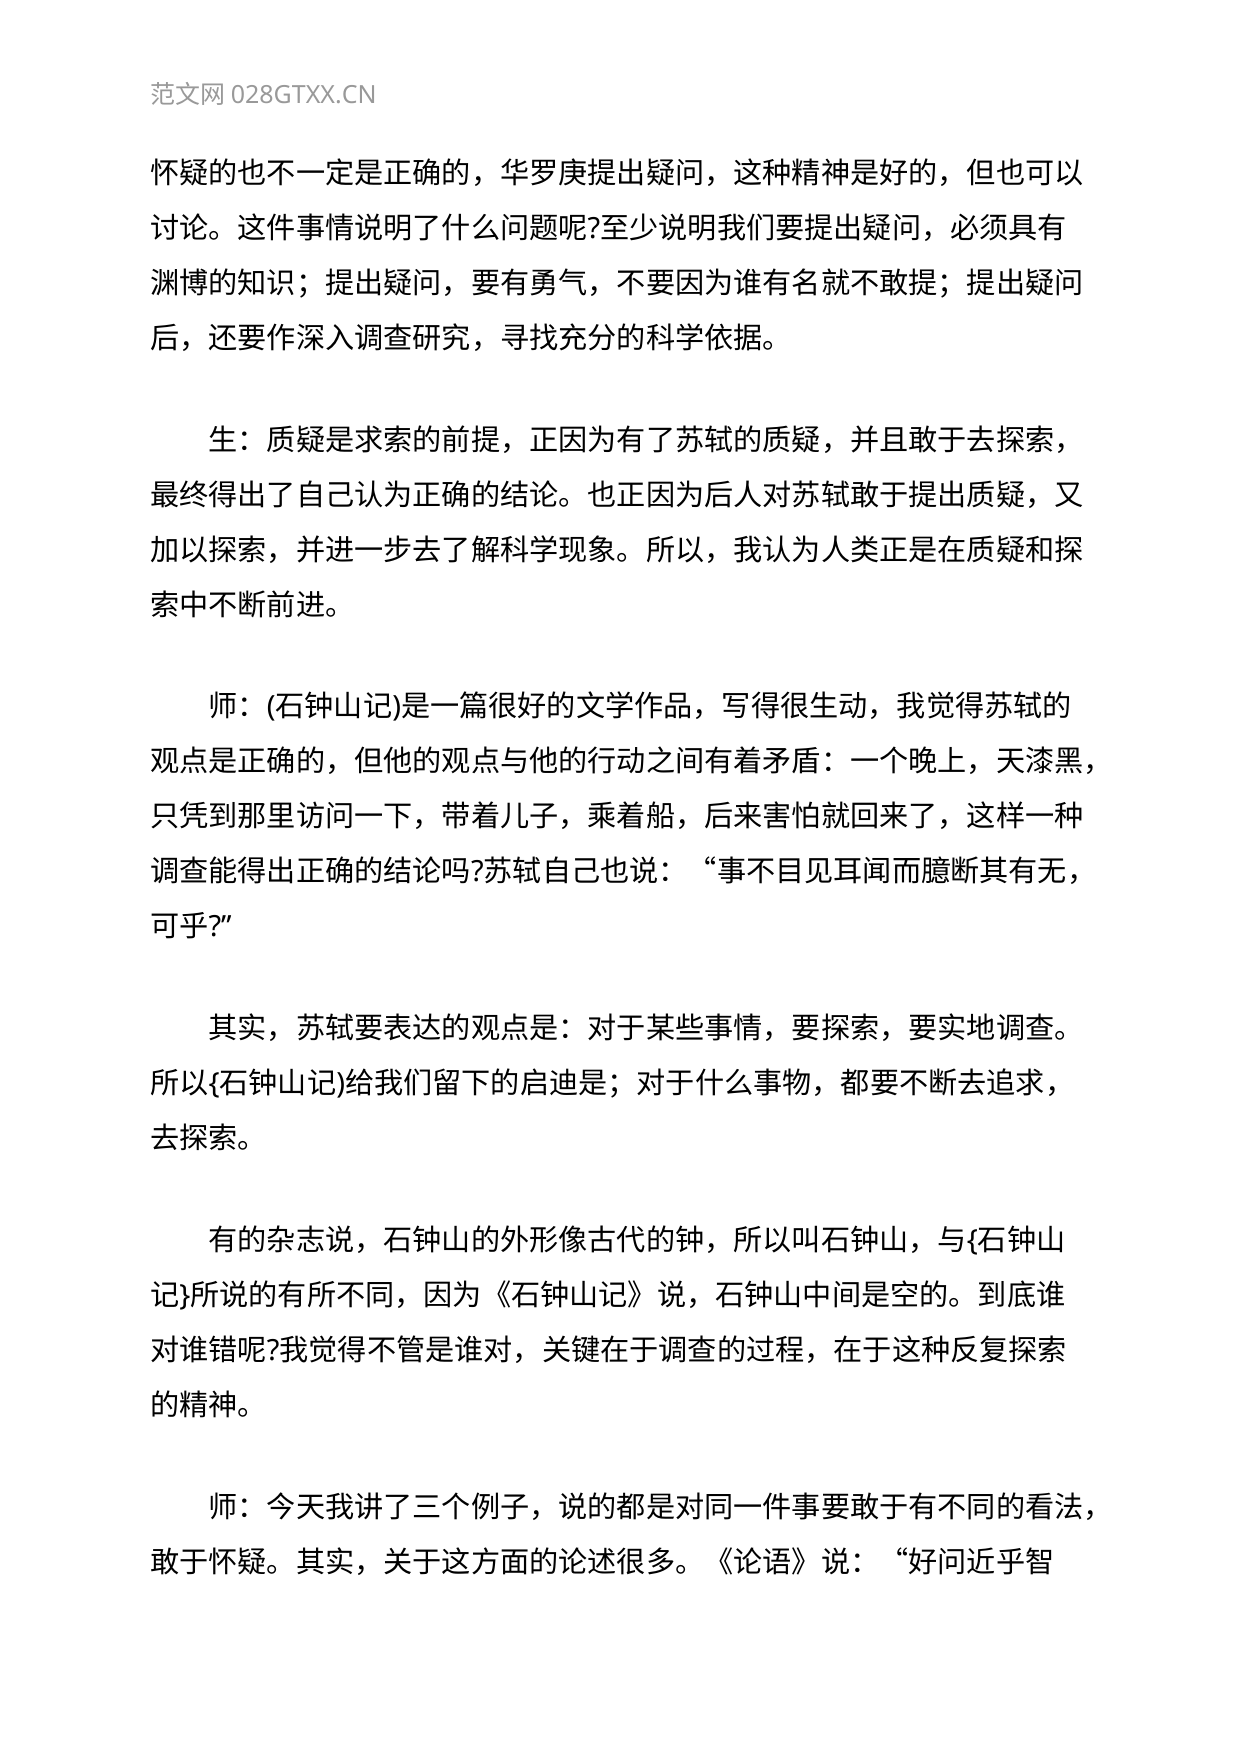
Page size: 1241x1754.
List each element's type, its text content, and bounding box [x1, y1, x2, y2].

text 生：质疑是求索的前提，正因为有了苏轼的质疑，并且敢于去探索，最终得出了自己认为正确的结论。也正因为后人对苏轼敢于提出质疑，又加以探索，并进一步去了解科学现象。所以，我认为人类正是在质疑和探索中不断前进。 [150, 417, 1090, 623]
text 其实，苏轼要表达的观点是：对于某些事情，要探索，要实地调查。所以{石钟山记)给我们留下的启迪是；对于什么事物，都要不断去追求，去探索。 [150, 1005, 1090, 1157]
text 有的杂志说，石钟山的外形像古代的钟，所以叫石钟山，与{石钟山记}所说的有所不同，因为《石钟山记》说，石钟山中间是空的。到底谁对谁错呢?我觉得不管是谁对，关键在于调查的过程，在于这种反复探索的精神。 [150, 1216, 1090, 1424]
text 师：(石钟山记)是一篇很好的文学作品，写得很生动，我觉得苏轼的观点是正确的，但他的观点与他的行动之间有着矛盾：一个晚上，天漆黑，只凭到那里访问一下，带着儿子，乘着船，后来害怕就回来了，这样一种调查能得出正确的结论吗?苏轼自己也说：“事不目见耳闻而臆断其有无，可乎?” [150, 683, 1090, 945]
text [150, 150, 1090, 357]
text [150, 1483, 1090, 1580]
